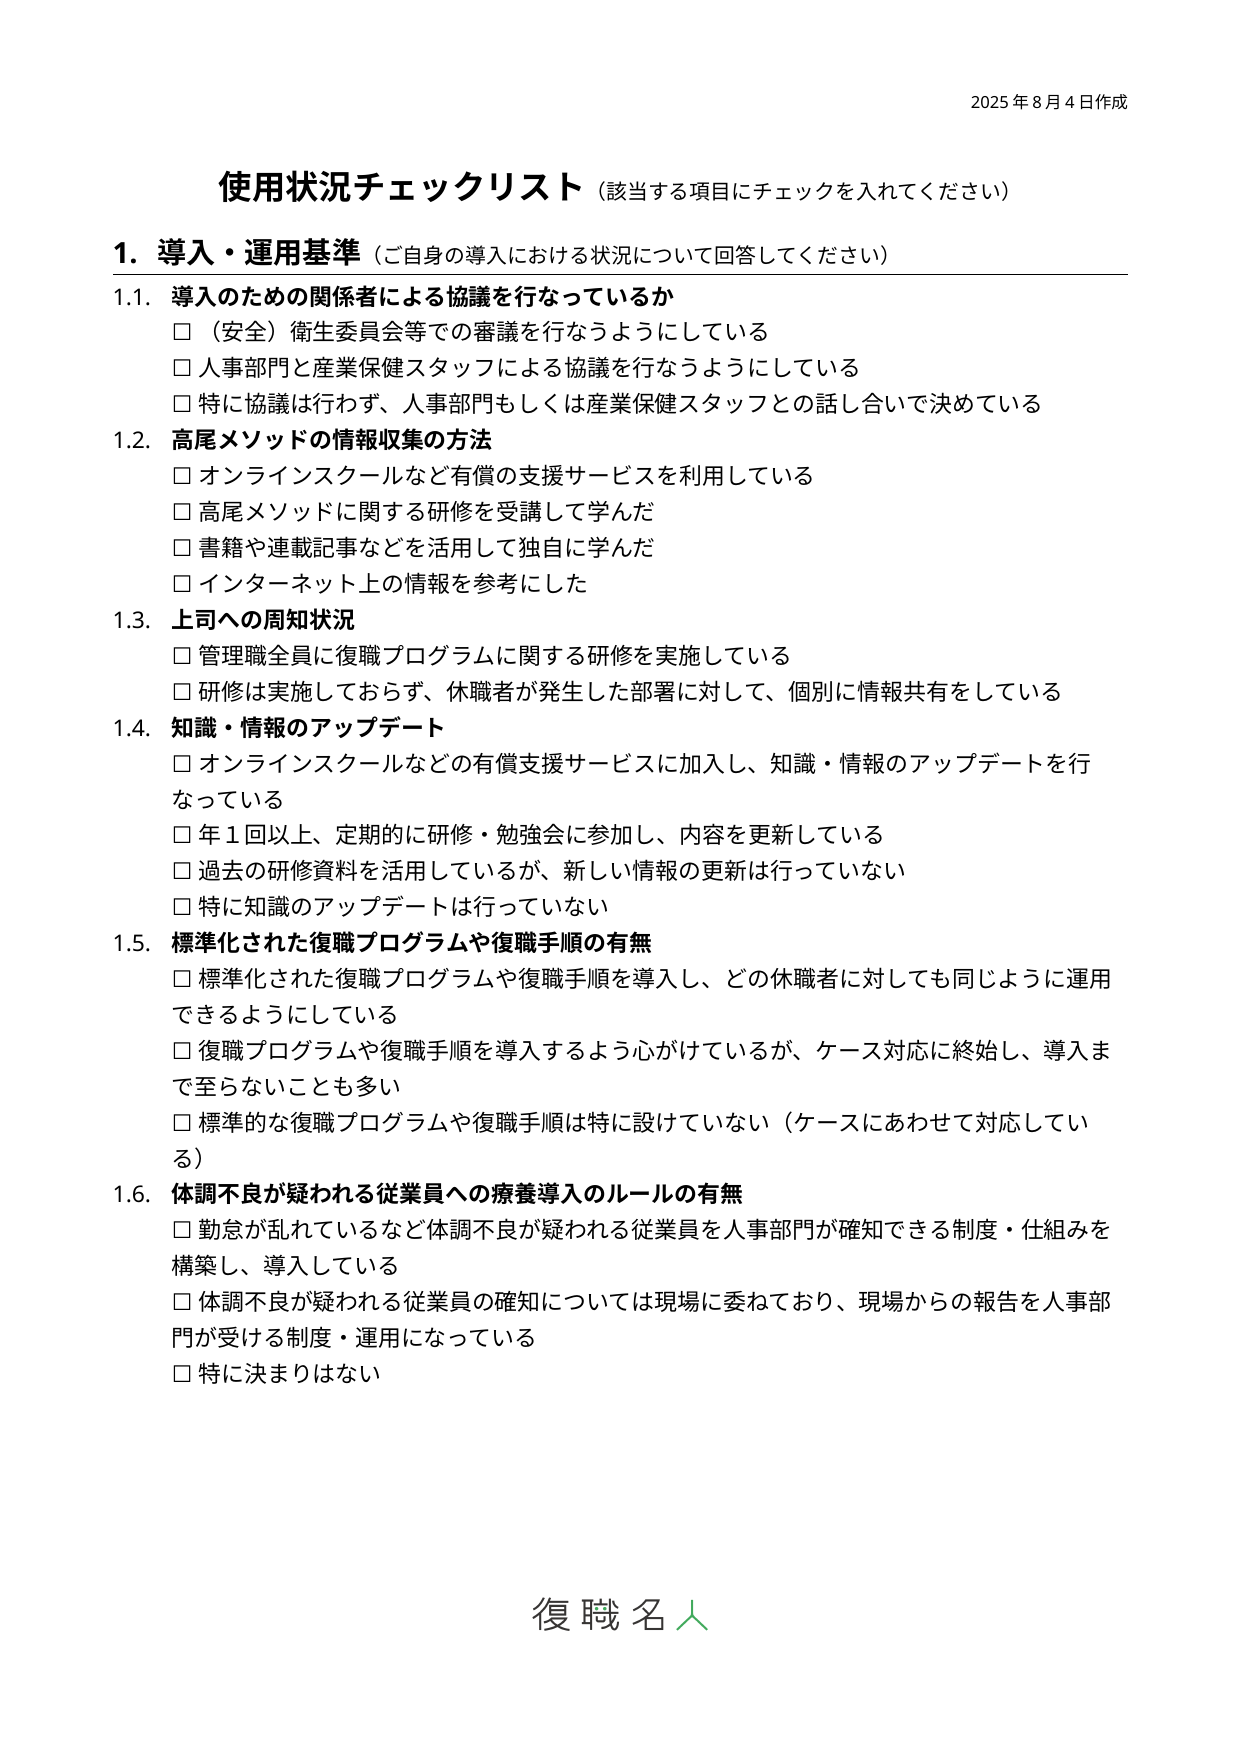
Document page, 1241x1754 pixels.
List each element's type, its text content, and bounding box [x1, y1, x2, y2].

list 体調不良が疑われる従業員への療養導入のルールの有無 ☐ 勤怠が乱れているなど体調不良が疑われる従業員を人事部門が確知できる制度・仕組みを構築し、導入している ☐ 体調不良が疑われる従業員の確知については現場に委ねており、現場からの報告を人事部門が受ける制度・運用になっている ☐ 特に決まりはない [112, 1176, 1128, 1389]
picture [531, 1596, 709, 1632]
list 高尾メソッドの情報収集の方法 ☐ オンラインスクールなど有償の支援サービスを利用している ☐ 高尾メソッドに関する研修を受講して学んだ ☐ 書籍や連載記事などを活用して独自に学んだ ☐ インターネット上の情報を参考にした [112, 422, 1128, 599]
list 導入のための関係者による協議を行なっているか ☐ （安全）衛生委員会等での審議を行なうようにしている ☐ 人事部門と産業保健スタッフによる協議を行なうようにしている ☐ 特に協議は行わず、人事部門もしくは産業保健スタッフとの話し合いで決めている [112, 278, 1128, 419]
list 導入・運用基準（ご自身の導入における状況について回答してください） [112, 229, 1128, 275]
list 標準化された復職プログラムや復職手順の有無 ☐ 標準化された復職プログラムや復職手順を導入し、どの休職者に対しても同じように運用できるようにしている ☐ 復職プログラムや復職手順を導入するよう心がけているが、ケース対応に終始し、導入まで至らないことも多い ☐ 標準的な復職プログラムや復職手順は特に設けていない（ケースにあわせて対応している） [112, 925, 1128, 1174]
list 知識・情報のアップデート ☐ オンラインスクールなどの有償支援サービスに加入し、知識・情報のアップデートを行なっている ☐ 年１回以上、定期的に研修・勉強会に参加し、内容を更新している ☐ 過去の研修資料を活用しているが、新しい情報の更新は行っていない ☐ 特に知識のアップデートは行っていない [112, 709, 1128, 922]
text 使用状況チェックリスト（該当する項目にチェックを入れてください） [112, 161, 1128, 209]
list 上司への周知状況 ☐ 管理職全員に復職プログラムに関する研修を実施している ☐ 研修は実施しておらず、休職者が発生した部署に対して、個別に情報共有をしている [112, 602, 1128, 707]
